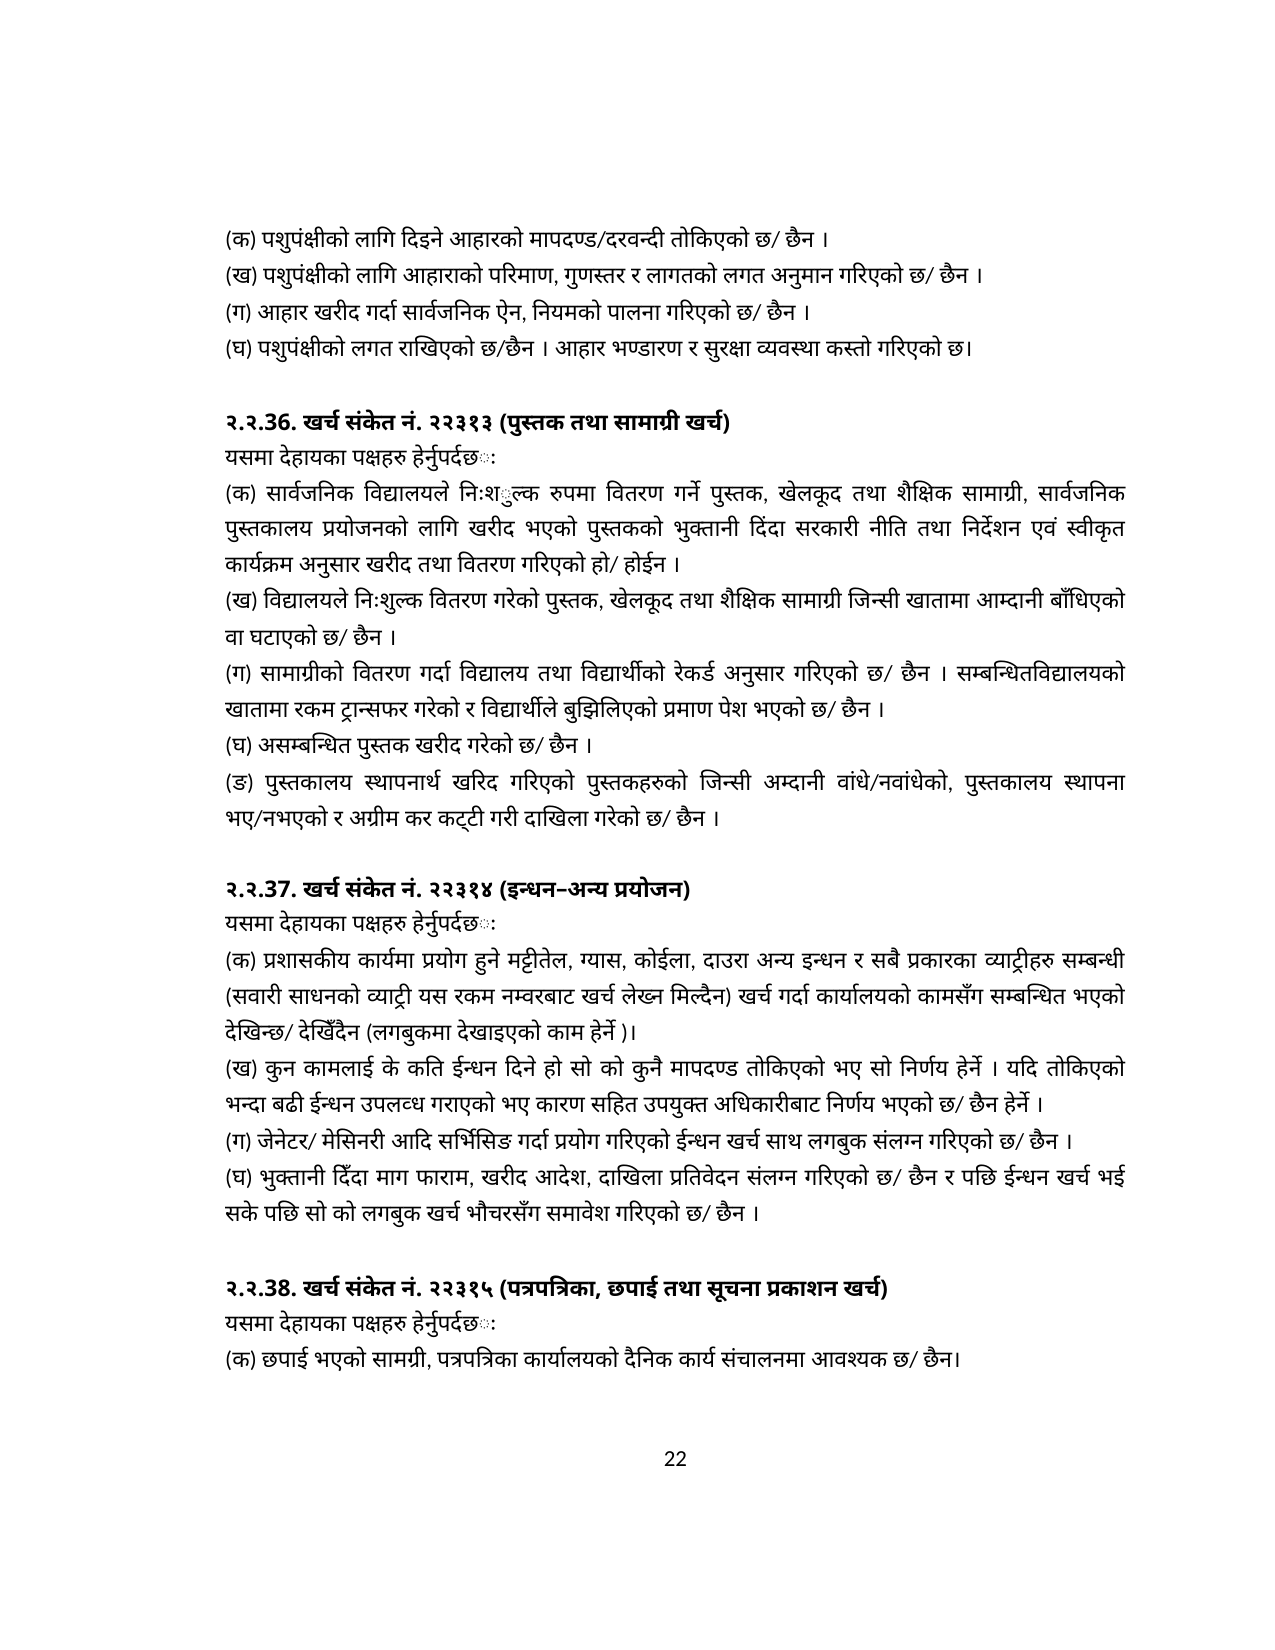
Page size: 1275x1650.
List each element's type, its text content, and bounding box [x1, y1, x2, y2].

subtitle २.२.36. खर्च संकेत नं. २२३१३ (पुस्तक तथा सामाग्री खर्च) [225, 406, 1125, 440]
text (क) सार्वजनिक विद्यालयले निःशुल्क रुपमा वितरण गर्ने पुस्तक, खेलकूद तथा शैक्षिक सामाग्री, सार्वजनिक पुस्तकालय प्रयोजनको लागि खरीद भएको पुस्तकको भुक्तानी दिंदा सरकारी नीति तथा निर्देशन एवं स्वीकृत कार्यक्रम अनुसार खरीद तथा वितरण गरिएको हो/ होईन । [225, 479, 1125, 582]
text (क) प्रशासकीय कार्यमा प्रयोग हुने मट्टीतेल, ग्यास, कोईला, दाउरा अन्य इन्धन र सबै प्रकारका व्याट्रीहरु सम्बन्धी (सवारी साधनको व्याट्री यस रकम नम्वरबाट खर्च लेख्न मिल्दैन) खर्च गर्दा कार्यालयको कामसँग सम्बन्धित भएको देखिन्छ/ देखिँदैन (लगबुकमा देखाइएको काम हेर्ने )। [225, 946, 1125, 1050]
text यसमा देहायका पक्षहरु हेर्नुपर्दछः [225, 1311, 1125, 1340]
text (ग) सामाग्रीको वितरण गर्दा विद्यालय तथा विद्यार्थीको रेकर्ड अनुसार गरिएको छ/ छैन । सम्बन्धितविद्यालयको खातामा रकम ट्रान्सफर गरेको र विद्यार्थीले बुझिलिएको प्रमाण पेश भएको छ/ छैन । [225, 659, 1125, 727]
text (ग) आहार खरीद गर्दा सार्वजनिक ऐन, नियमको पालना गरिएको छ/ छैन । [225, 298, 1125, 329]
text (ख) विद्यालयले निःशुल्क वितरण गरेको पुस्तक, खेलकूद तथा शैक्षिक सामाग्री जिन्सी खातामा आम्दानी बाँधिएको वा घटाएको छ/ छैन । [225, 586, 1125, 654]
text यसमा देहायका पक्षहरु हेर्नुपर्दछः [225, 911, 1125, 941]
text (घ) पशुपंक्षीको लगत राखिएको छ/छैन । आहार भण्डारण र सुरक्षा व्यवस्था कस्तो गरिएको छ। [225, 334, 1125, 366]
text (ग) जेनेटर/ मेसिनरी आदि सर्भिसिङ गर्दा प्रयोग गरिएको ईन्धन खर्च साथ लगबुक संलग्न गरिएको छ/ छैन । [225, 1127, 1125, 1158]
text (ख) पशुपंक्षीको लागि आहाराको परिमाण, गुणस्तर र लागतको लगत अनुमान गरिएको छ/ छैन । [225, 261, 1125, 293]
text (ख) कुन कामलाई के कति ईन्धन दिने हो सो को कुनै मापदण्ड तोकिएको भए सो निर्णय हेर्ने । यदि तोकिएको भन्दा बढी ईन्धन उपलव्ध गराएको भए कारण सहित उपयुक्त अधिकारीबाट निर्णय भएको छ/ छैन हेर्ने । [225, 1054, 1125, 1122]
text (क) पशुपंक्षीको लागि दिइने आहारको मापदण्ड/दरवन्दी तोकिएको छ/ छैन । [225, 225, 1125, 257]
subtitle २.२.37. खर्च संकेत नं. २२३१४ (इन्धन–अन्य प्रयोजन) [225, 872, 1125, 906]
text यसमा देहायका पक्षहरु हेर्नुपर्दछः [225, 445, 1125, 475]
text (क) छपाई भएको सामग्री, पत्रपत्रिका कार्यालयको दैनिक कार्य संचालनमा आवश्यक छ/ छैन। [225, 1345, 1125, 1377]
subtitle २.२.38. खर्च संकेत नं. २२३१५ (पत्रपत्रिका, छपाई तथा सूचना प्रकाशन खर्च) [225, 1272, 1125, 1306]
text (घ) भुक्तानी दिँदा माग फाराम, खरीद आदेश, दाखिला प्रतिवेदन संलग्न गरिएको छ/ छैन र पछि ईन्धन खर्च भई सके पछि सो को लगबुक खर्च भौचरसँग समावेश गरिएको छ/ छैन । [225, 1163, 1125, 1231]
text (ङ) पुस्तकालय स्थापनार्थ खरिद गरिएको पुस्तकहरुको जिन्सी अम्दानी वांधे/नवांधेको, पुस्तकालय स्थापना भए/नभएको र अग्रीम कर कट्टी गरी दाखिला गरेको छ/ छैन । [225, 768, 1125, 836]
text (घ) असम्बन्धित पुस्तक खरीद गरेको छ/ छैन । [225, 731, 1125, 763]
